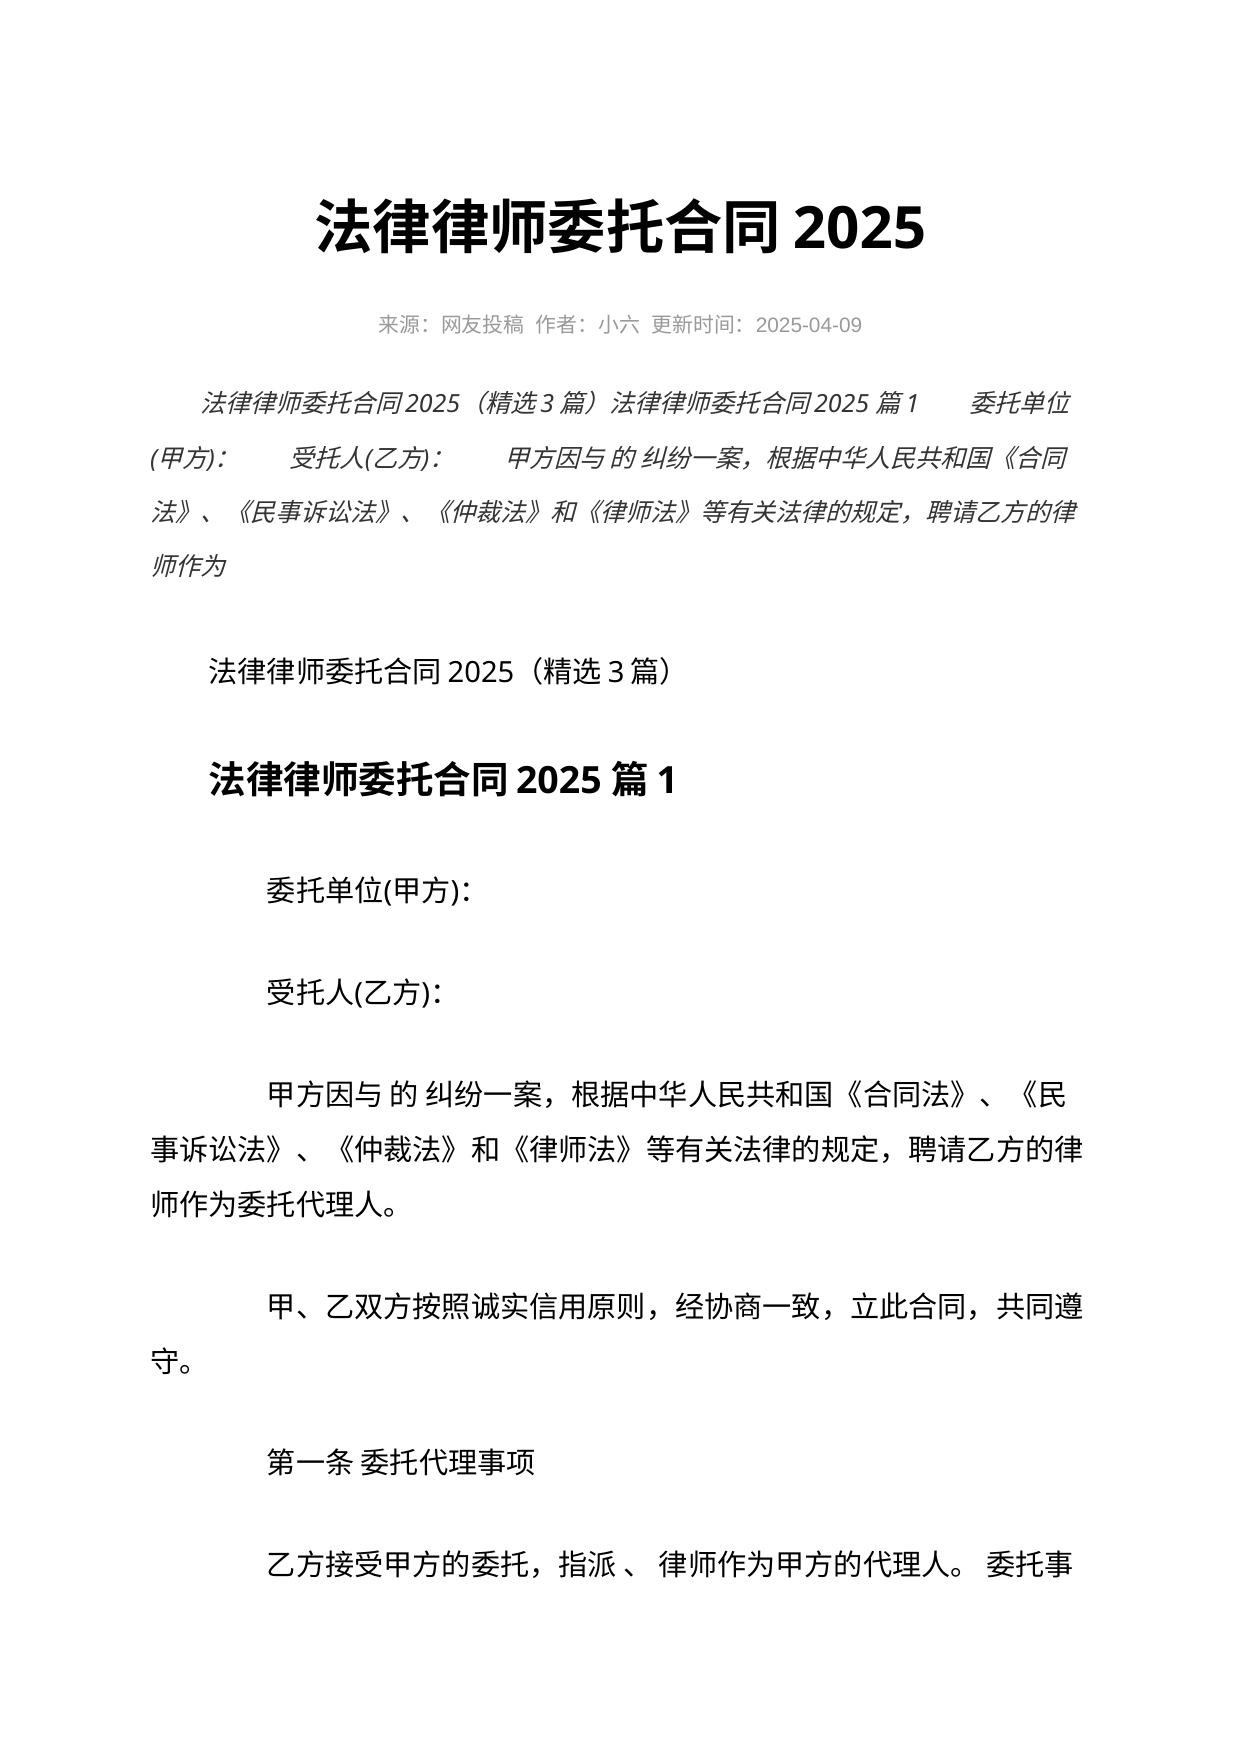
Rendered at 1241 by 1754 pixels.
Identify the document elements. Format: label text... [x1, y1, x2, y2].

text 甲、乙双方按照诚实信用原则，经协商一致，立此合同，共同遵守。 [150, 1283, 1090, 1380]
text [150, 1542, 1090, 1584]
text 来源：网友投稿 作者：小六 更新时间：2025-04-09 [150, 313, 1090, 337]
text 委托单位(甲方)： [150, 868, 1090, 910]
text 甲方因与 的 纠纷一案，根据中华人民共和国《合同法》、《民事诉讼法》、《仲裁法》和《律师法》等有关法律的规定，聘请乙方的律师作为委托代理人。 [150, 1072, 1090, 1224]
text 法律律师委托合同2025（精选3篇） [150, 648, 1090, 691]
text 法律律师委托合同2025 篇1 [150, 750, 1090, 804]
text 第一条 委托代理事项 [150, 1440, 1090, 1482]
subtitle 法律律师委托合同2025 [150, 181, 1090, 266]
text 法律律师委托合同2025（精选3篇）法律律师委托合同2025 篇1 委托单位(甲方)： 受托人(乙方)： 甲方因与 的 纠纷一案，根据中华人民共和国《合同法》、《民事诉讼法》、《仲裁法》和《律师法》等有关法律的规定，聘请乙方的律师作为 [150, 384, 1090, 583]
text 受托人(乙方)： [150, 970, 1090, 1012]
